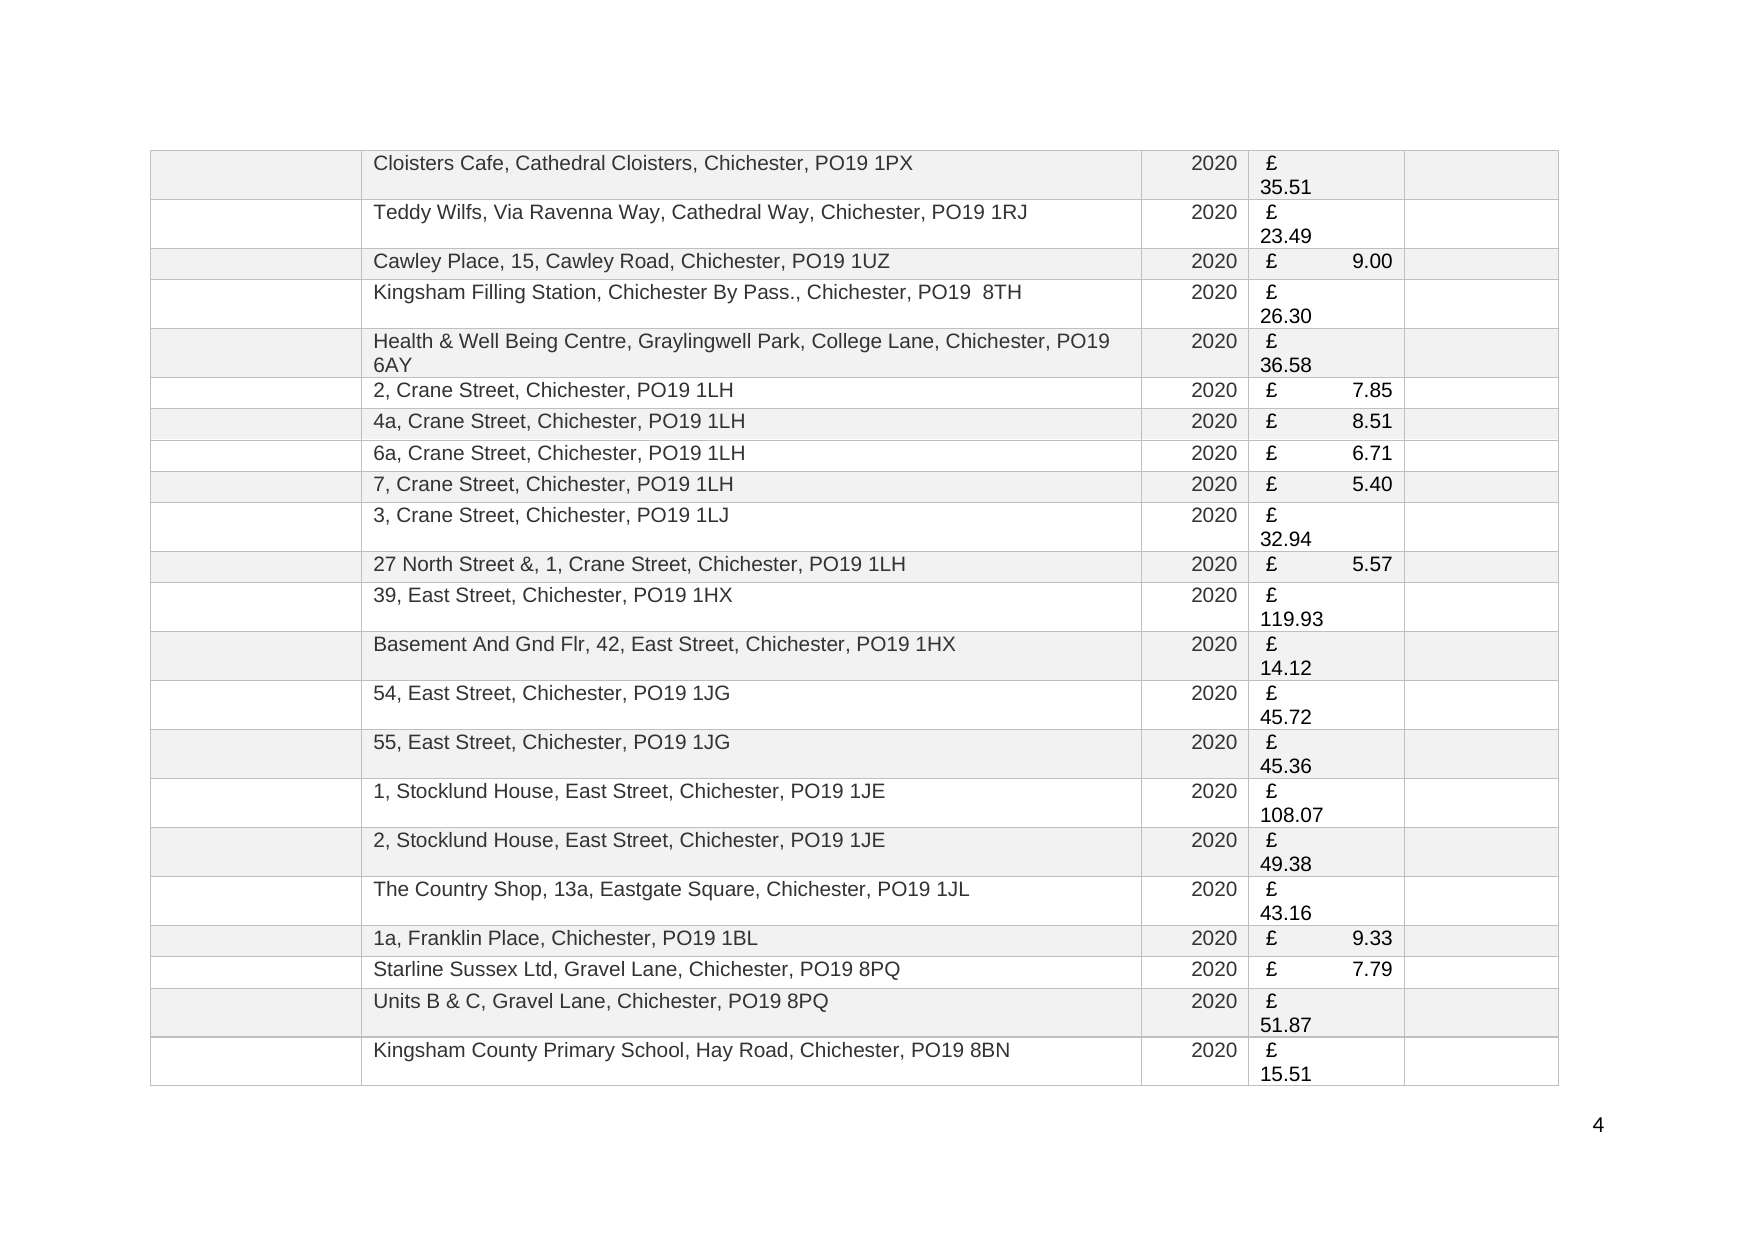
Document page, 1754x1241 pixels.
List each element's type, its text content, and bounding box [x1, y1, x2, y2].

table_cell £ 35.51 [1249, 151, 1404, 199]
table_cell [151, 583, 361, 631]
table_cell £ 8.51 [1249, 409, 1404, 439]
table_cell [1405, 730, 1558, 778]
table_cell The Country Shop, 13a, Eastgate Square, Chichester, PO19 1JL [362, 877, 1141, 925]
table_cell £ 108.07 [1249, 779, 1404, 827]
table_cell 1, Stocklund House, East Street, Chichester, PO19 1JE [362, 779, 1141, 827]
table_cell £ 23.49 [1249, 200, 1404, 248]
table_cell £ 7.85 [1249, 378, 1404, 408]
table_cell Starline Sussex Ltd, Gravel Lane, Chichester, PO19 8PQ [362, 957, 1141, 987]
table_cell 2020 [1142, 280, 1248, 328]
table_cell 2020 [1142, 989, 1248, 1036]
table_cell 2020 [1142, 503, 1248, 551]
table_cell [1405, 828, 1558, 876]
table_cell [151, 779, 361, 827]
table_cell Teddy Wilfs, Via Ravenna Way, Cathedral Way, Chichester, PO19 1RJ [362, 200, 1141, 248]
table_cell [1405, 249, 1558, 279]
table_cell 2020 [1142, 151, 1248, 199]
table_cell £ 14.12 [1249, 632, 1404, 680]
table_cell 55, East Street, Chichester, PO19 1JG [362, 730, 1141, 778]
table_cell 2020 [1142, 472, 1248, 502]
table_cell [151, 249, 361, 279]
table_cell [151, 828, 361, 876]
table_cell £ 49.38 [1249, 828, 1404, 876]
table_cell £ 15.51 [1249, 1038, 1404, 1085]
table_cell [1405, 378, 1558, 408]
table_cell £ 43.16 [1249, 877, 1404, 925]
table_cell £ 45.36 [1249, 730, 1404, 778]
table_cell £ 9.00 [1249, 249, 1404, 279]
table_cell 54, East Street, Chichester, PO19 1JG [362, 681, 1141, 729]
table_cell 2020 [1142, 926, 1248, 956]
table_cell Units B & C, Gravel Lane, Chichester, PO19 8PQ [362, 989, 1141, 1036]
table_cell [1405, 877, 1558, 925]
table_cell [1405, 280, 1558, 328]
table_cell 2020 [1142, 329, 1248, 377]
table_cell [1405, 1038, 1558, 1085]
table_cell 6a, Crane Street, Chichester, PO19 1LH [362, 441, 1141, 471]
table_cell 2020 [1142, 441, 1248, 471]
table_cell [1405, 151, 1558, 199]
table_cell £ 9.33 [1249, 926, 1404, 956]
table_cell [151, 989, 361, 1036]
table_cell 2020 [1142, 552, 1248, 582]
table_cell 2020 [1142, 779, 1248, 827]
table_cell Kingsham Filling Station, Chichester By Pass., Chichester, PO19 8TH [362, 280, 1141, 328]
table_cell 2020 [1142, 249, 1248, 279]
table_cell [1405, 926, 1558, 956]
table_cell [1405, 200, 1558, 248]
table_cell 2020 [1142, 681, 1248, 729]
table_cell 2020 [1142, 632, 1248, 680]
table_cell [151, 329, 361, 377]
table_cell £ 119.93 [1249, 583, 1404, 631]
table_cell [1405, 681, 1558, 729]
table_cell [1405, 409, 1558, 439]
table_cell Basement And Gnd Flr, 42, East Street, Chichester, PO19 1HX [362, 632, 1141, 680]
table_cell [151, 926, 361, 956]
table_cell 39, East Street, Chichester, PO19 1HX [362, 583, 1141, 631]
table_cell [151, 632, 361, 680]
table_cell [1405, 472, 1558, 502]
table_cell [151, 472, 361, 502]
table_cell 2020 [1142, 730, 1248, 778]
table_cell £ 45.72 [1249, 681, 1404, 729]
table_cell [151, 681, 361, 729]
table_cell [1405, 632, 1558, 680]
table_cell [1405, 441, 1558, 471]
table_cell £ 51.87 [1249, 989, 1404, 1036]
table_cell £ 32.94 [1249, 503, 1404, 551]
table_cell Cawley Place, 15, Cawley Road, Chichester, PO19 1UZ [362, 249, 1141, 279]
table_cell 27 North Street &, 1, Crane Street, Chichester, PO19 1LH [362, 552, 1141, 582]
table_cell [151, 730, 361, 778]
table_cell £ 36.58 [1249, 329, 1404, 377]
table_cell 4a, Crane Street, Chichester, PO19 1LH [362, 409, 1141, 439]
table_cell [1405, 552, 1558, 582]
table_cell £ 5.57 [1249, 552, 1404, 582]
table_cell [151, 151, 361, 199]
table_cell [1405, 779, 1558, 827]
table_cell Health & Well Being Centre, Graylingwell Park, College Lane, Chichester, PO19 6AY [362, 329, 1141, 377]
table_cell [151, 409, 361, 439]
table_cell [151, 441, 361, 471]
table_cell £ 6.71 [1249, 441, 1404, 471]
table_cell 2, Stocklund House, East Street, Chichester, PO19 1JE [362, 828, 1141, 876]
table_cell [151, 957, 361, 987]
table_cell [151, 378, 361, 408]
table_cell [151, 877, 361, 925]
table_cell 1a, Franklin Place, Chichester, PO19 1BL [362, 926, 1141, 956]
table_cell 2020 [1142, 957, 1248, 987]
table_cell 2020 [1142, 409, 1248, 439]
table_cell £ 26.30 [1249, 280, 1404, 328]
table_cell 2020 [1142, 200, 1248, 248]
table_cell [1405, 503, 1558, 551]
table_cell £ 7.79 [1249, 957, 1404, 987]
table_cell [1405, 583, 1558, 631]
table_cell [151, 280, 361, 328]
table_cell 2020 [1142, 378, 1248, 408]
table_cell 2020 [1142, 1038, 1248, 1085]
table_cell 2, Crane Street, Chichester, PO19 1LH [362, 378, 1141, 408]
table_cell 2020 [1142, 877, 1248, 925]
table_cell [151, 1038, 361, 1085]
table_cell Kingsham County Primary School, Hay Road, Chichester, PO19 8BN [362, 1038, 1141, 1085]
table_cell [1405, 989, 1558, 1036]
table_cell [151, 503, 361, 551]
table_cell [1405, 957, 1558, 987]
table_cell 2020 [1142, 828, 1248, 876]
table_cell 7, Crane Street, Chichester, PO19 1LH [362, 472, 1141, 502]
table_cell [151, 552, 361, 582]
table_cell 2020 [1142, 583, 1248, 631]
table_cell [151, 200, 361, 248]
table_cell £ 5.40 [1249, 472, 1404, 502]
table_cell [1405, 329, 1558, 377]
table_cell 3, Crane Street, Chichester, PO19 1LJ [362, 503, 1141, 551]
table_cell Cloisters Cafe, Cathedral Cloisters, Chichester, PO19 1PX [362, 151, 1141, 199]
